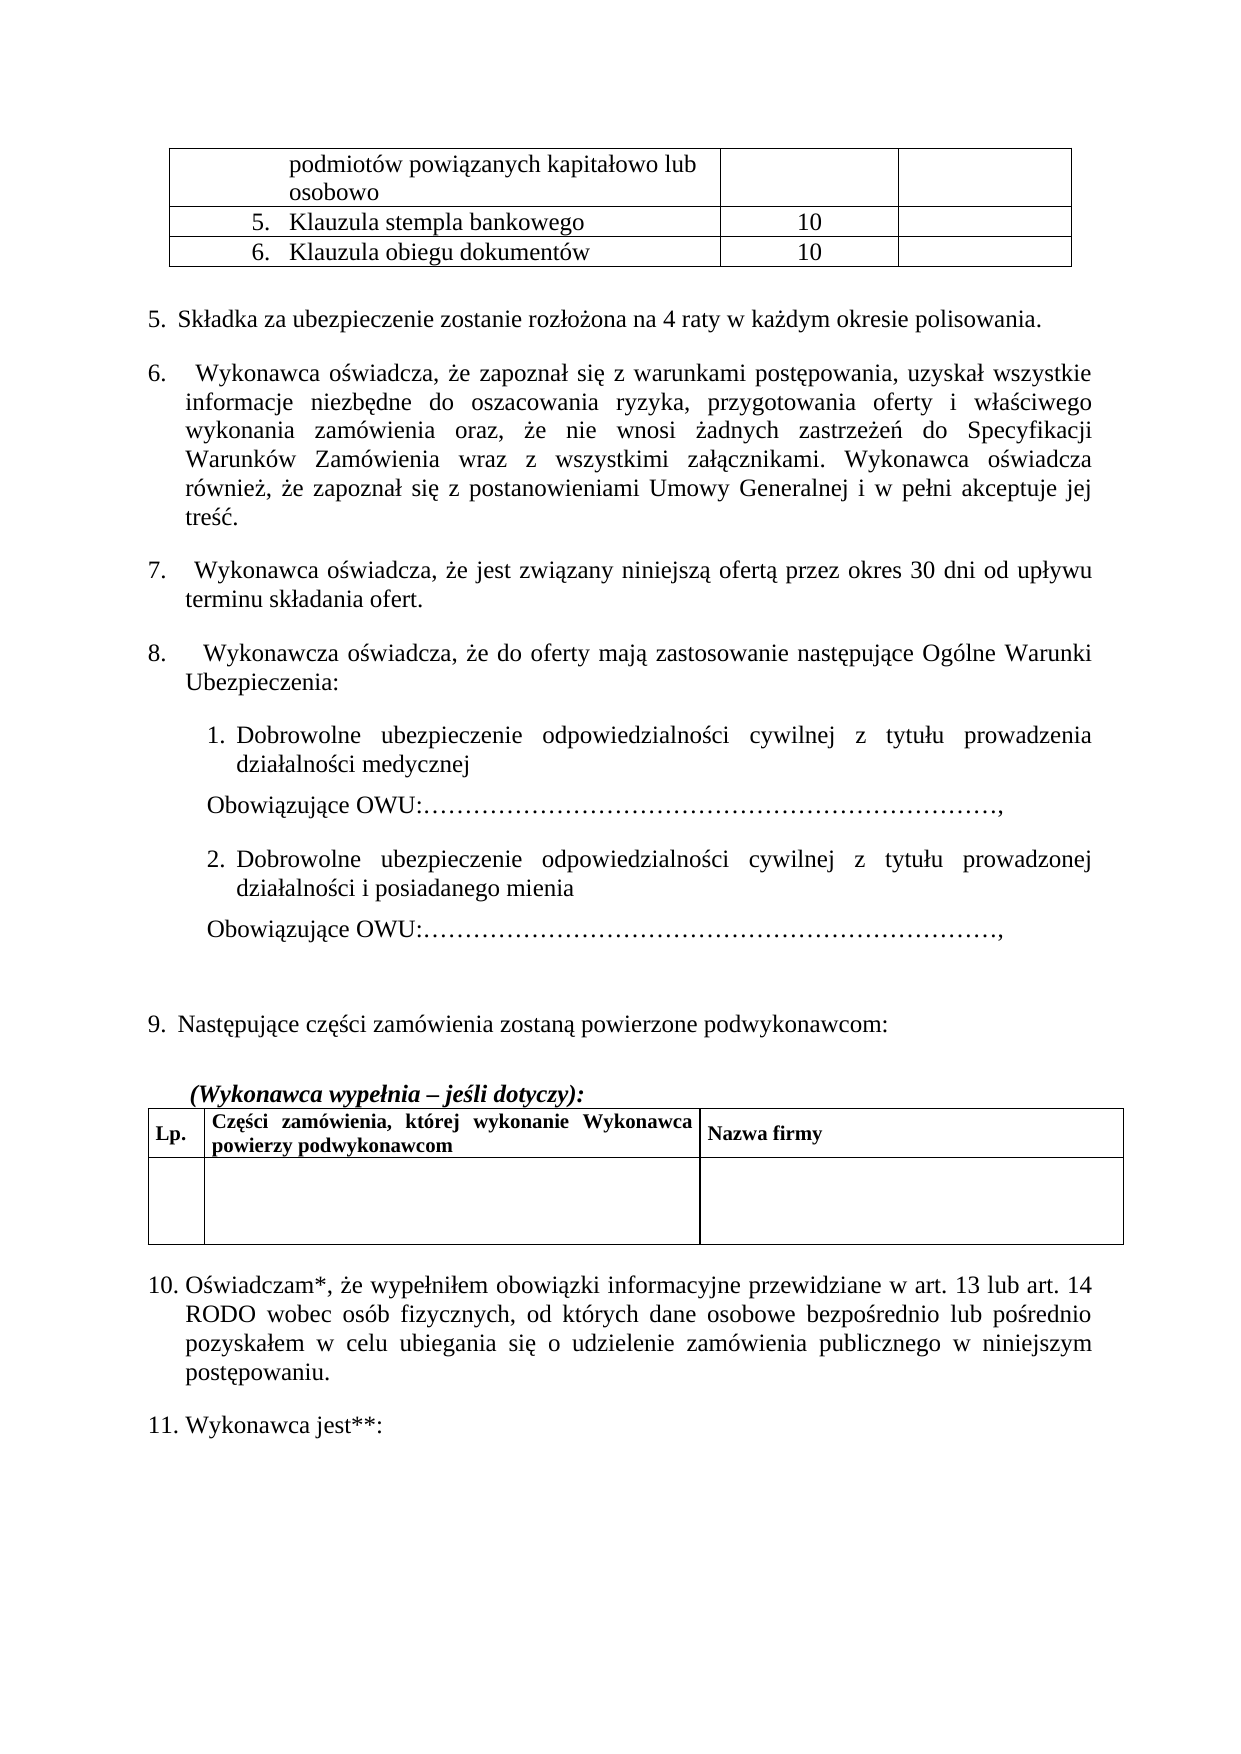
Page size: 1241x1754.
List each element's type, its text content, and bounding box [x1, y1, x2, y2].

table_header Lp. [149, 1109, 204, 1157]
list Wykonawcza oświadcza, że do oferty mają zastosowanie następujące Ogólne Warunki Ubezpieczenia: [148, 638, 1093, 696]
table_cell [899, 237, 1071, 266]
table_cell [701, 1158, 1123, 1244]
table_cell 10 [721, 237, 898, 266]
list Oświadczam*, że wypełniłem obowiązki informacyjne przewidziane w art. 13 lub art. 14 RODO wobec osób fizycznych, od których dane osobowe bezpośrednio lub pośrednio pozyskałem w celu ubiegania się o udzielenie zamówienia publicznego w niniejszym postępowaniu. [148, 1270, 1093, 1385]
text Obowiązujące OWU:……………………………………………………………, [207, 914, 1093, 943]
table_cell Klauzula obiegu dokumentów [170, 237, 720, 266]
table_cell [149, 1158, 204, 1244]
list Składka za ubezpieczenie zostanie rozłożona na 4 raty w każdym okresie polisowania. [148, 304, 1093, 333]
table_cell [899, 207, 1071, 236]
list Dobrowolne ubezpieczenie odpowiedzialności cywilnej z tytułu prowadzonej działalności i posiadanego mienia [207, 844, 1093, 902]
list Dobrowolne ubezpieczenie odpowiedzialności cywilnej z tytułu prowadzenia działalności medycznej [207, 721, 1093, 778]
text Obowiązujące OWU:……………………………………………………………, [207, 791, 1093, 819]
table_cell 10 [721, 207, 898, 236]
table_cell [205, 1158, 699, 1244]
table_cell Klauzula stempla bankowego [170, 207, 720, 236]
table_header Nazwa firmy [701, 1109, 1123, 1157]
list Następujące części zamówienia zostaną powierzone podwykonawcom: [148, 1009, 1093, 1038]
text (Wykonawca wypełnia – jeśli dotyczy): [189, 1079, 1093, 1108]
list Wykonawca jest**: [148, 1410, 1093, 1439]
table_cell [170, 149, 720, 206]
list Wykonawca oświadcza, że jest związany niniejszą ofertą przez okres 30 dni od upływu terminu składania ofert. [148, 556, 1093, 613]
table_header Części zamówienia, której wykonanie Wykonawca powierzy podwykonawcom [205, 1109, 699, 1157]
table_cell 5 [721, 149, 898, 206]
table_cell [899, 149, 1071, 206]
list Wykonawca oświadcza, że zapoznał się z warunkami postępowania, uzyskał wszystkie informacje niezbędne do oszacowania ryzyka, przygotowania oferty i właściwego wykonania zamówienia oraz, że nie wnosi żadnych zastrzeżeń do Specyfikacji Warunków Zamówienia wraz z wszystkimi załącznikami. Wykonawca oświadcza również, że zapoznał się z postanowieniami Umowy Generalnej i w pełni akceptuje jej treść. [148, 358, 1093, 531]
